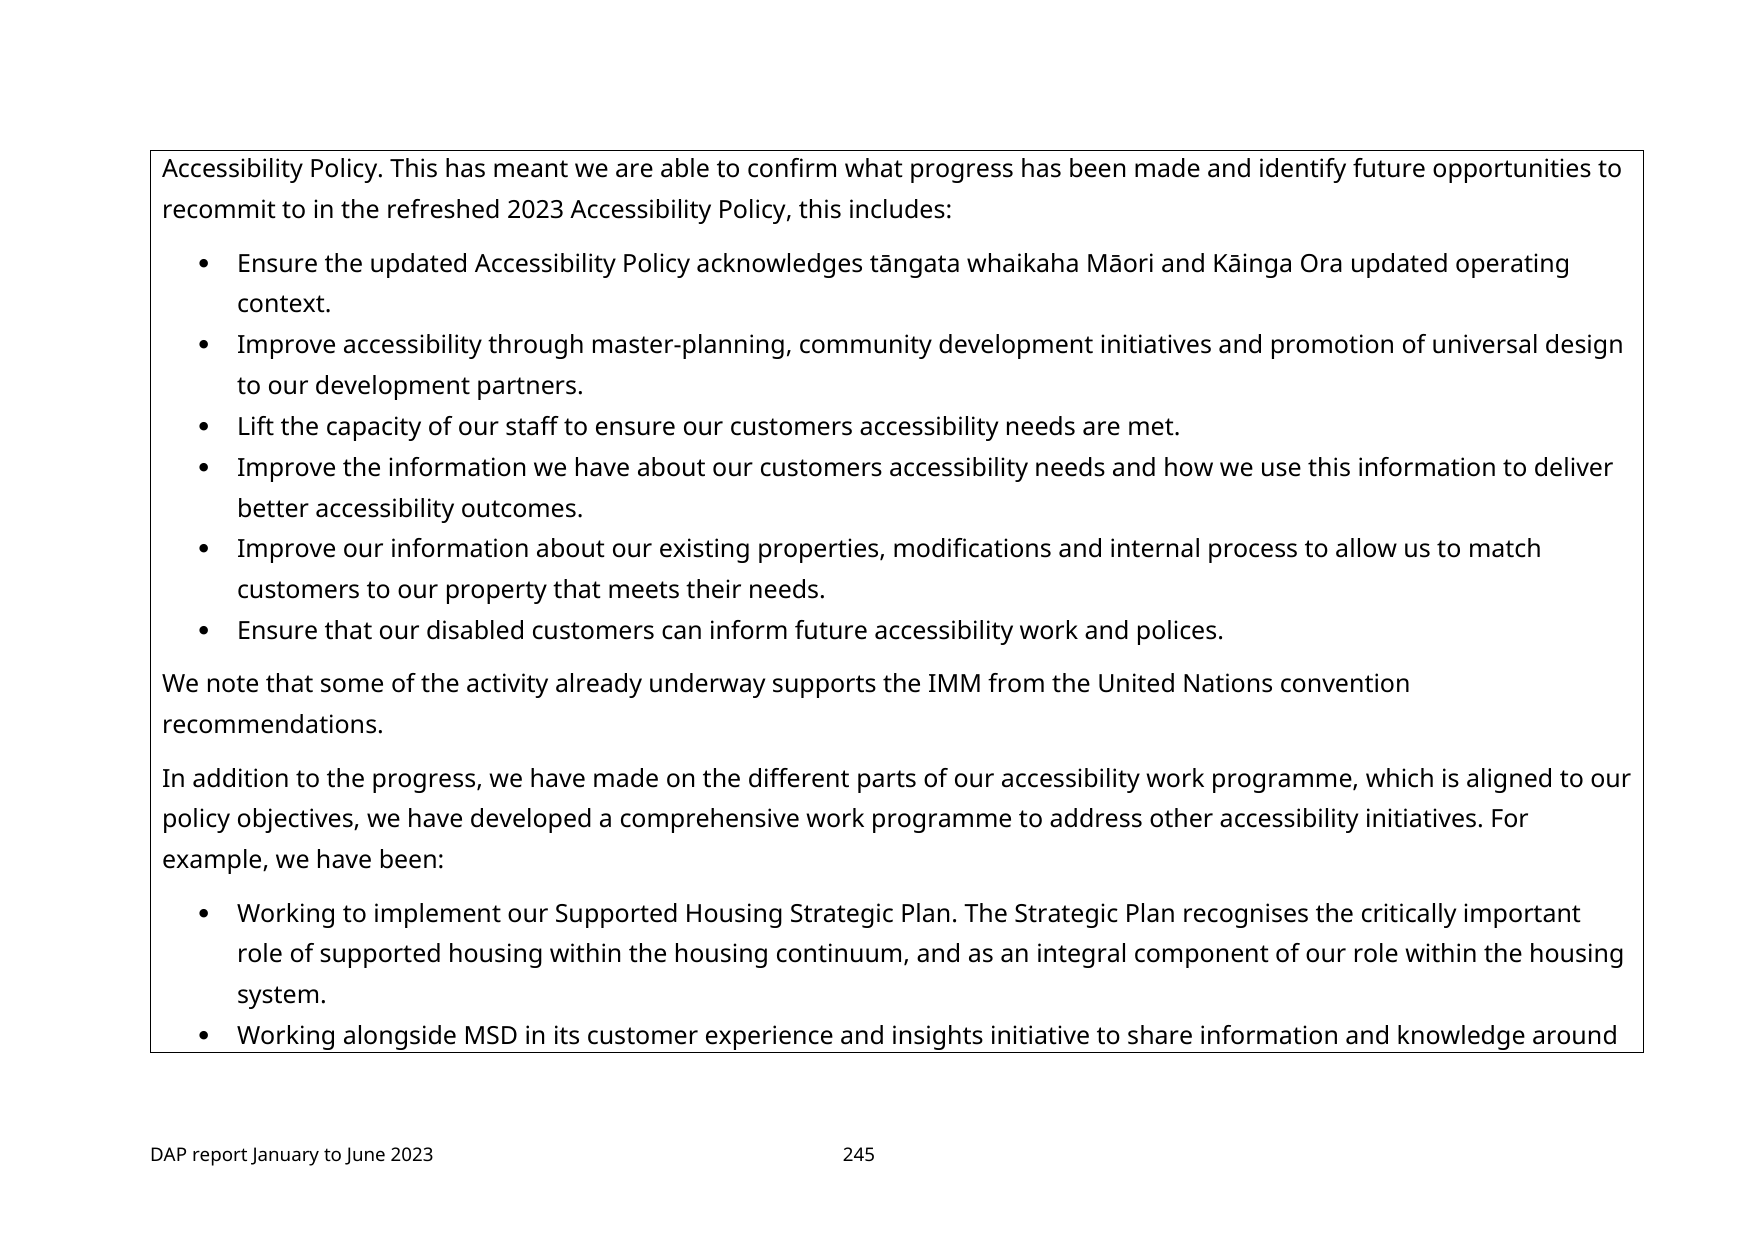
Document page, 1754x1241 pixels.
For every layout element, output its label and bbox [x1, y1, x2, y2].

table_cell [151, 151, 1643, 1052]
